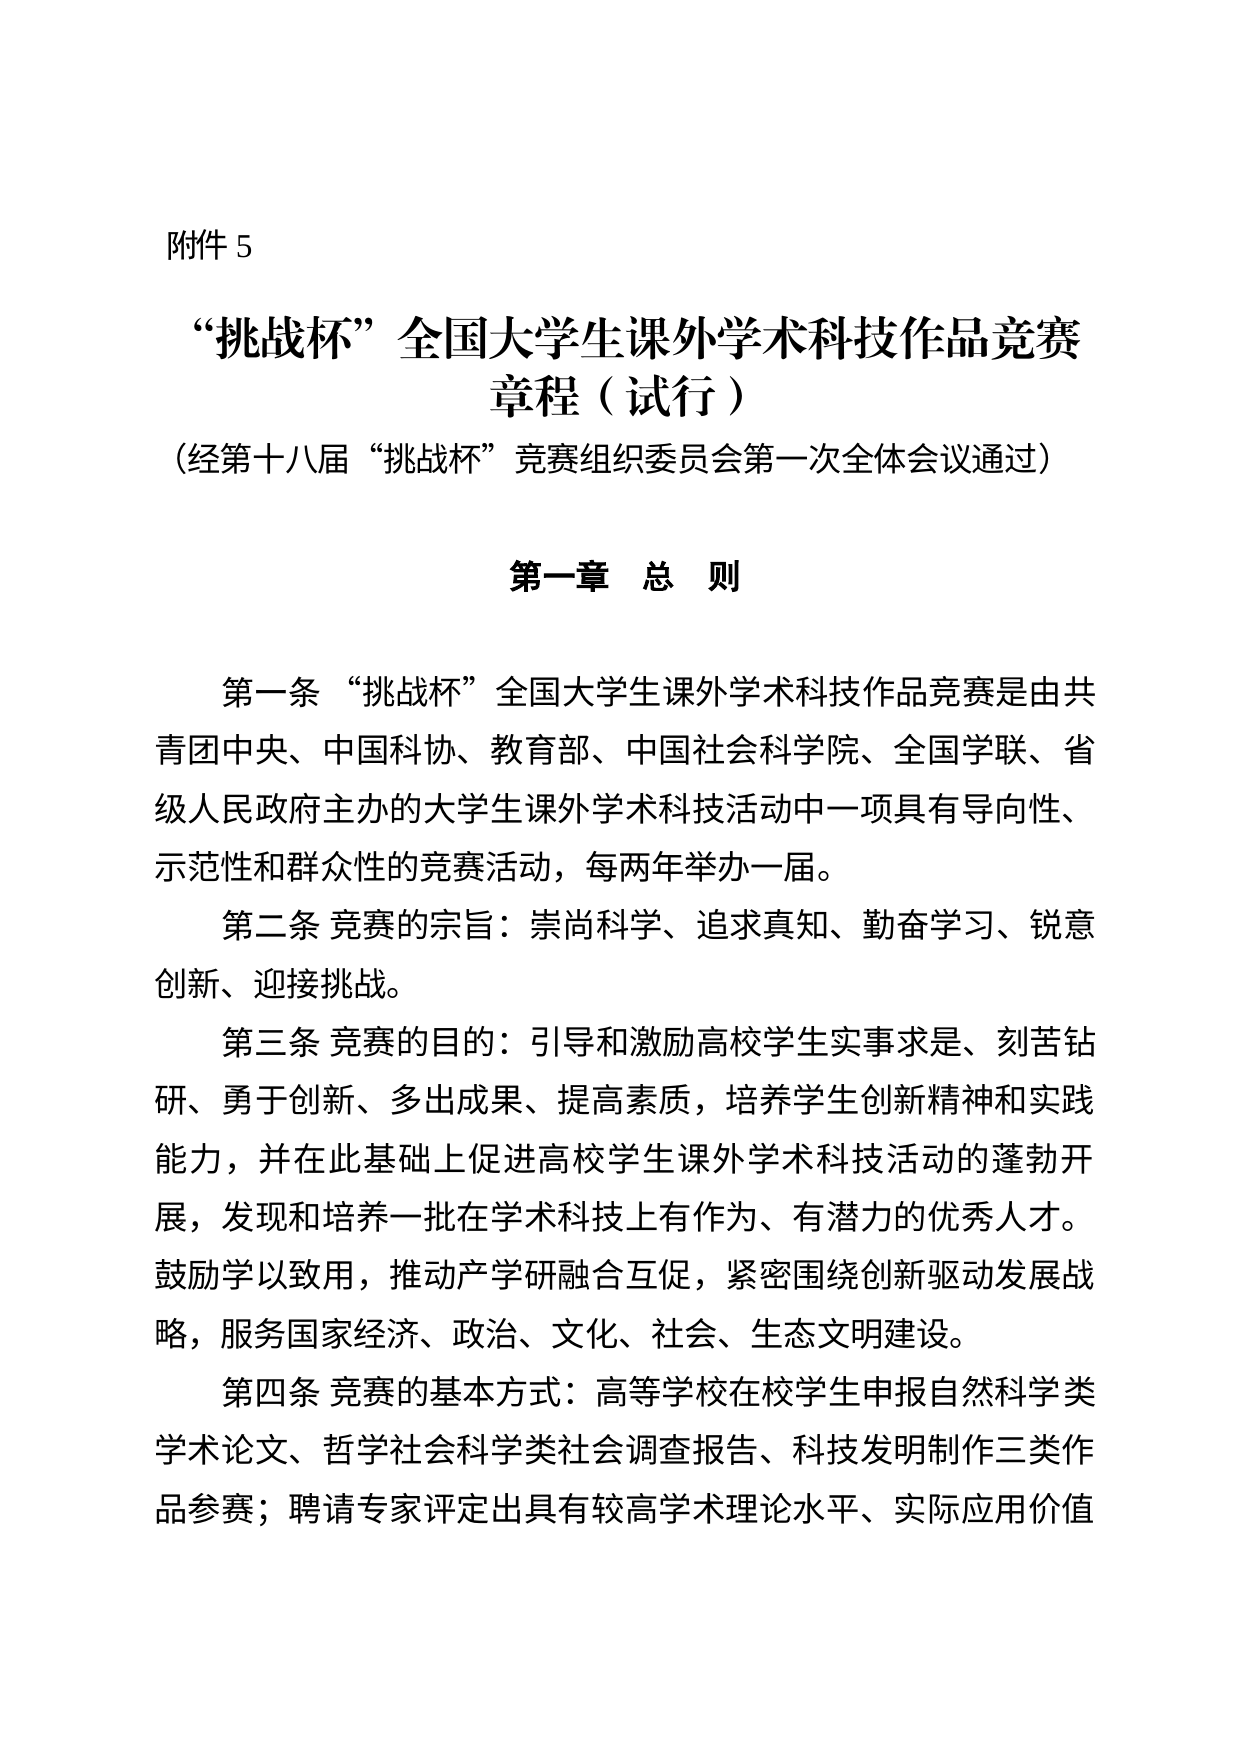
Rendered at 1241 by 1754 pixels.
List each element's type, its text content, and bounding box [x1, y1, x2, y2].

title “挑战杯”全国大学生课外学术科技作品竞赛章程（试行） [154, 308, 1097, 424]
text 第三条 竞赛的目的：引导和激励高校学生实事求是、刻苦钻研、勇于创新、多出成果、提高素质，培养学生创新精神和实践能力，并在此基础上促进高校学生课外学术科技活动的蓬勃开展，发现和培养一批在学术科技上有作为、有潜力的优秀人才。鼓励学以致用，推动产学研融合互促，紧密围绕创新驱动发展战略，服务国家经济、政治、文化、社会、生态文明建设。 [154, 1008, 1097, 1358]
text （经第十八届“挑战杯”竞赛组织委员会第一次全体会议通过） [154, 424, 1097, 483]
text 第一条 “挑战杯”全国大学生课外学术科技作品竞赛是由共青团中央、中国科协、教育部、中国社会科学院、全国学联、省级人民政府主办的大学生课外学术科技活动中一项具有导向性、示范性和群众性的竞赛活动，每两年举办一届。 [154, 658, 1097, 891]
text 第一章 总 则 [154, 541, 1097, 599]
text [154, 1358, 1097, 1533]
text 第二条 竞赛的宗旨：崇尚科学、追求真知、勤奋学习、锐意创新、迎接挑战。 [154, 891, 1097, 1008]
text 附件5 [165, 224, 1097, 265]
